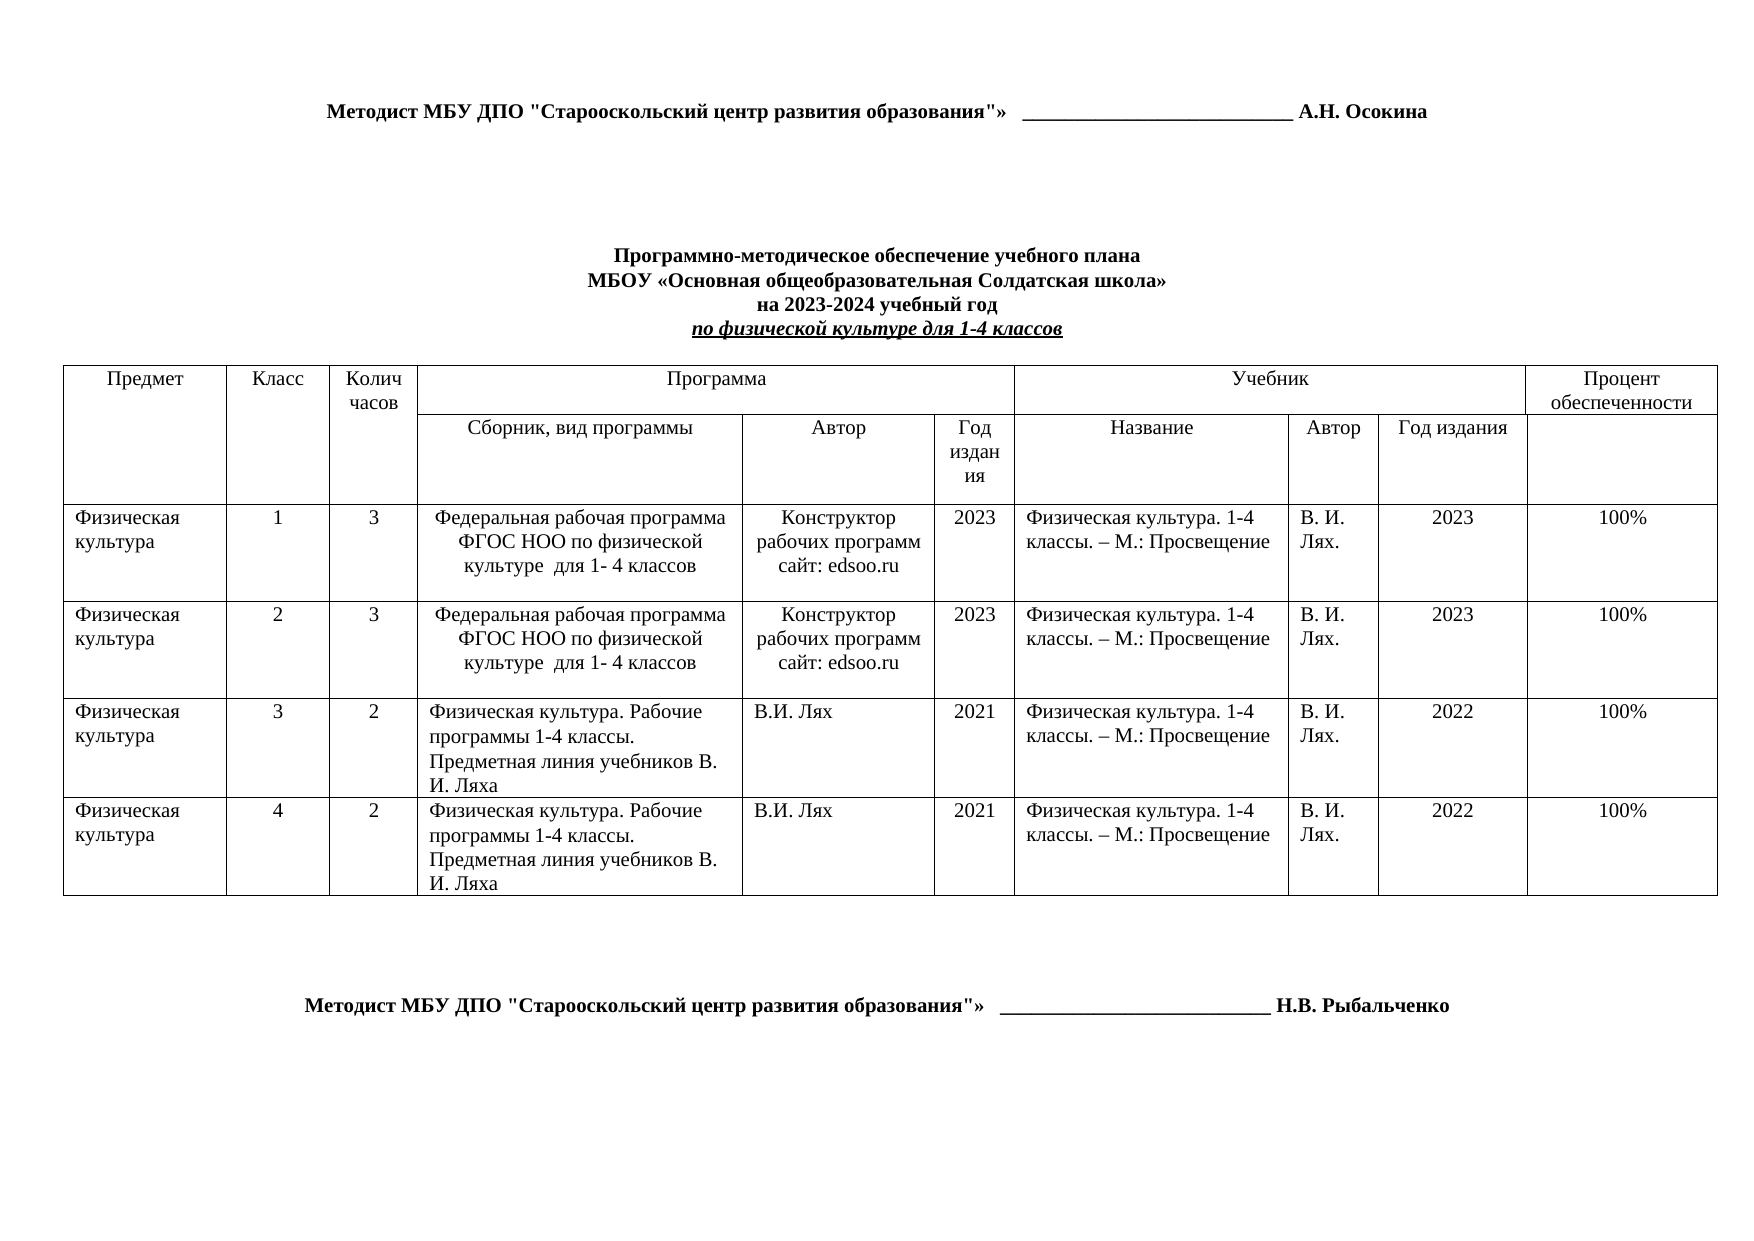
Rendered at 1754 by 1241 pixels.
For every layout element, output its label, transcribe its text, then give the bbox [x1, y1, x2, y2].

table_cell 3 [330, 505, 417, 601]
table_cell 2023 [935, 505, 1014, 601]
table_cell Физическая культура. Рабочие программы 1-4 классы. Предметная линия учебников В. И. Ляха [418, 699, 742, 797]
table_cell В. И. Лях. [1289, 699, 1378, 797]
table_cell 2023 [1379, 505, 1527, 601]
table_cell Физическая культура. 1-4 классы. – М.: Просвещение [1015, 798, 1288, 895]
table_header Процент обеспеченности [1526, 366, 1717, 414]
table_cell Физическая культура [64, 602, 226, 698]
table_cell Конструктор рабочих программ сайт: edsoo.ru [743, 505, 934, 601]
table_cell 2 [227, 602, 329, 698]
table_cell Физическая культура [64, 798, 226, 895]
table_cell 2 [330, 699, 417, 797]
text Программно-методическое обеспечение учебного плана [75, 243, 1679, 267]
table_cell 2022 [1379, 699, 1527, 797]
table_cell 2021 [935, 798, 1014, 895]
table_header Программа [418, 366, 1014, 414]
table_cell Физическая культура. 1-4 классы. – М.: Просвещение [1015, 505, 1288, 601]
table_cell В.И. Лях [743, 699, 934, 797]
table_header Колич часов [330, 366, 417, 503]
text Методист МБУ ДПО "Старооскольский центр развития образования"» __________________________ А.Н. Осокина [75, 99, 1679, 123]
table_cell Год издания [1379, 415, 1527, 503]
table_cell 3 [330, 602, 417, 698]
table_cell [1528, 415, 1717, 503]
table_cell 100% [1528, 505, 1717, 601]
table_cell 2021 [935, 699, 1014, 797]
table_cell 2022 [1379, 798, 1527, 895]
table_cell 100% [1528, 699, 1717, 797]
table_cell Физическая культура. 1-4 классы. – М.: Просвещение [1015, 699, 1288, 797]
table_cell Автор [1289, 415, 1378, 503]
table_cell 2 [330, 798, 417, 895]
table_cell 2023 [1379, 602, 1527, 698]
table_cell Сборник, вид программы [418, 415, 742, 503]
table_cell Название [1015, 415, 1288, 503]
table_cell Физическая культура. 1-4 классы. – М.: Просвещение [1015, 602, 1288, 698]
table_cell Федеральная рабочая программа ФГОС НОО по физической культуре для 1- 4 классов [418, 602, 742, 698]
table_cell В.И. Лях [743, 798, 934, 895]
text МБОУ «Основная общеобразовательная Солдатская школа» [75, 267, 1679, 292]
table_cell В. И. Лях. [1289, 602, 1378, 698]
table_cell Автор [743, 415, 934, 503]
table_header Учебник [1015, 366, 1525, 414]
table_cell 100% [1528, 798, 1717, 895]
table_cell Физическая культура. Рабочие программы 1-4 классы. Предметная линия учебников В. И. Ляха [418, 798, 742, 895]
table_header Предмет [64, 366, 226, 503]
table_cell 100% [1528, 602, 1717, 698]
table_cell Федеральная рабочая программа ФГОС НОО по физической культуре для 1- 4 классов [418, 505, 742, 601]
table_cell Конструктор рабочих программ сайт: edsoo.ru [743, 602, 934, 698]
table_cell Год издания [935, 415, 1014, 503]
table_cell 1 [227, 505, 329, 601]
table_header Класс [227, 366, 329, 503]
text по физической культуре для 1-4 классов [75, 316, 1679, 340]
table_cell Физическая культура [64, 699, 226, 797]
table_cell 4 [227, 798, 329, 895]
table_cell 2023 [935, 602, 1014, 698]
text на 2023-2024 учебный год [75, 292, 1679, 316]
text Методист МБУ ДПО "Старооскольский центр развития образования"» __________________________ Н.В. Рыбальченко [75, 993, 1679, 1017]
table_cell Физическая культура [64, 505, 226, 601]
table_cell В. И. Лях. [1289, 798, 1378, 895]
table_cell В. И. Лях. [1289, 505, 1378, 601]
table_cell 3 [227, 699, 329, 797]
